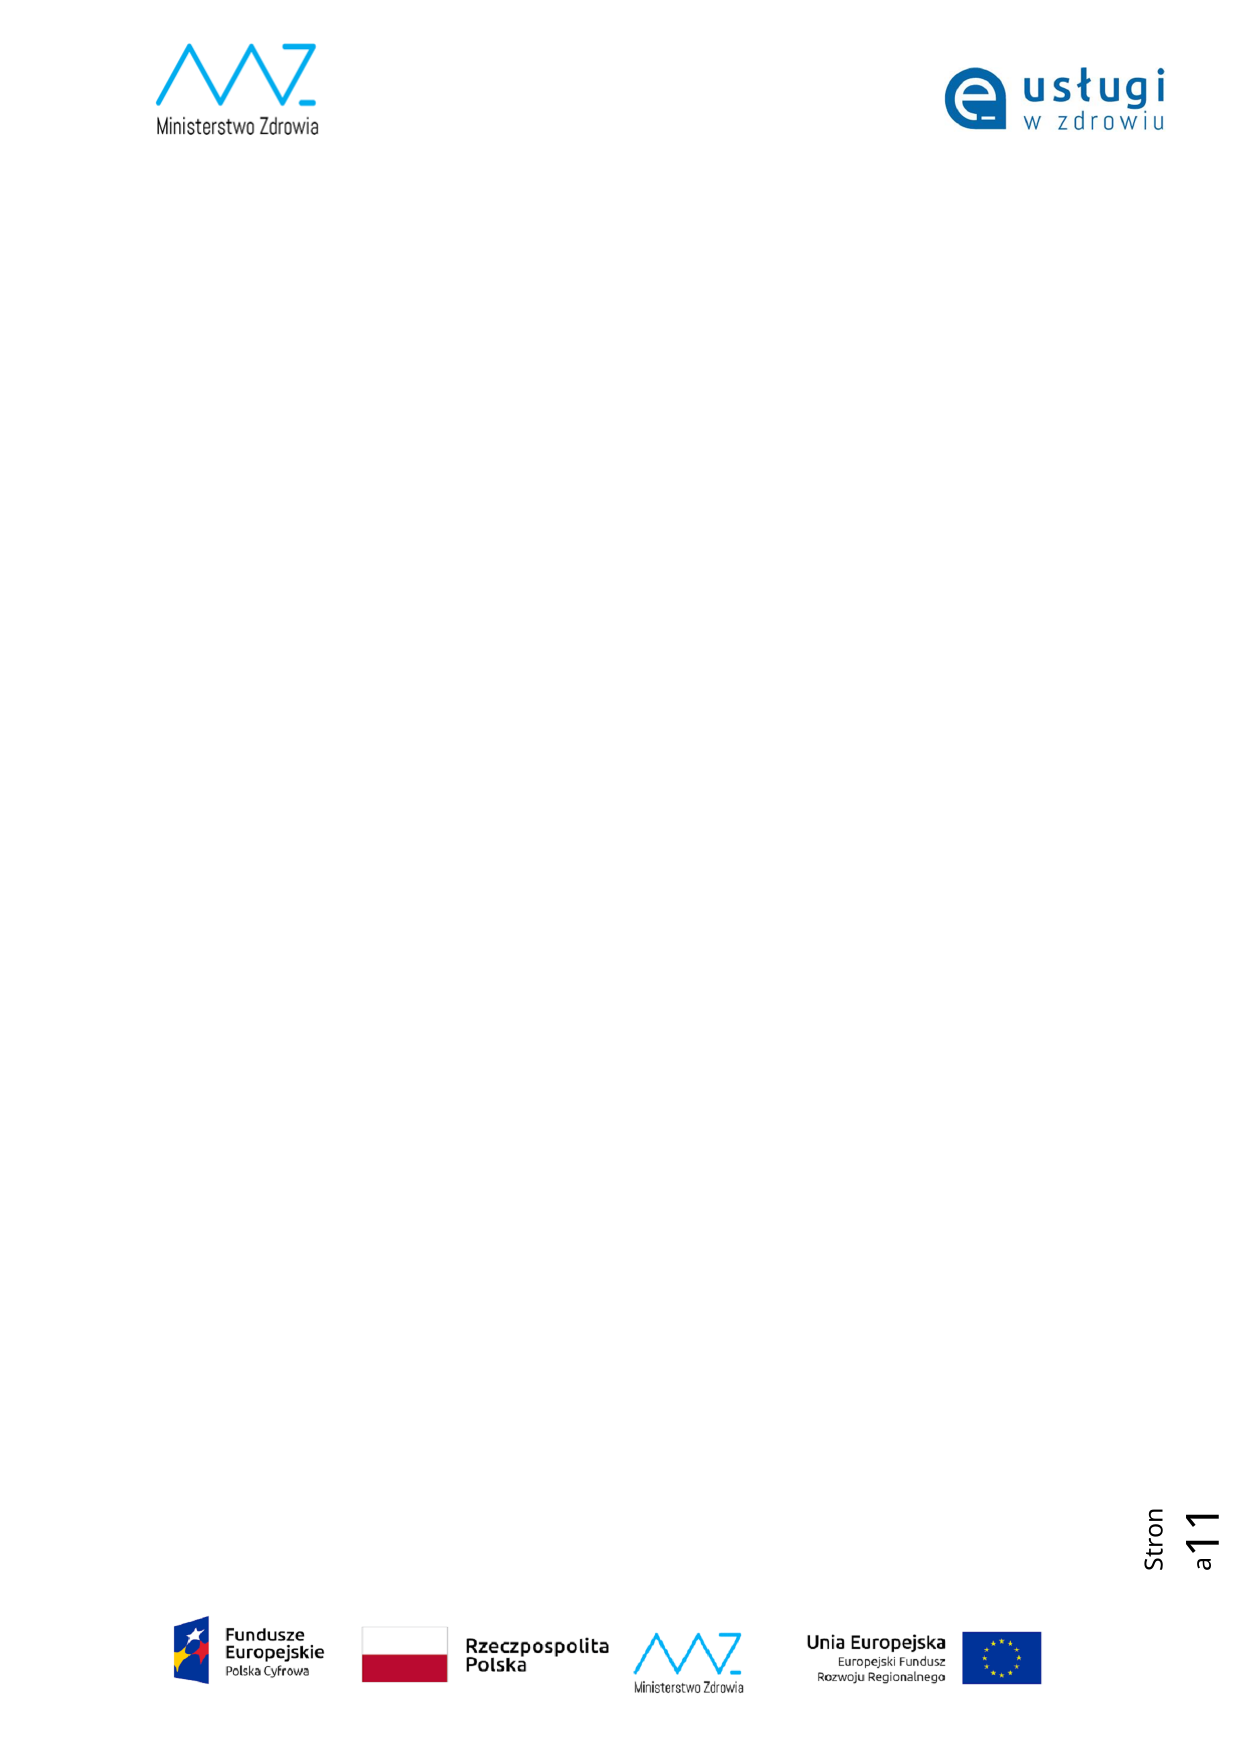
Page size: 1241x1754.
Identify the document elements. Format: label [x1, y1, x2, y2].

picture [147, 29, 395, 147]
picture [930, 54, 1178, 139]
picture [147, 1598, 1093, 1731]
